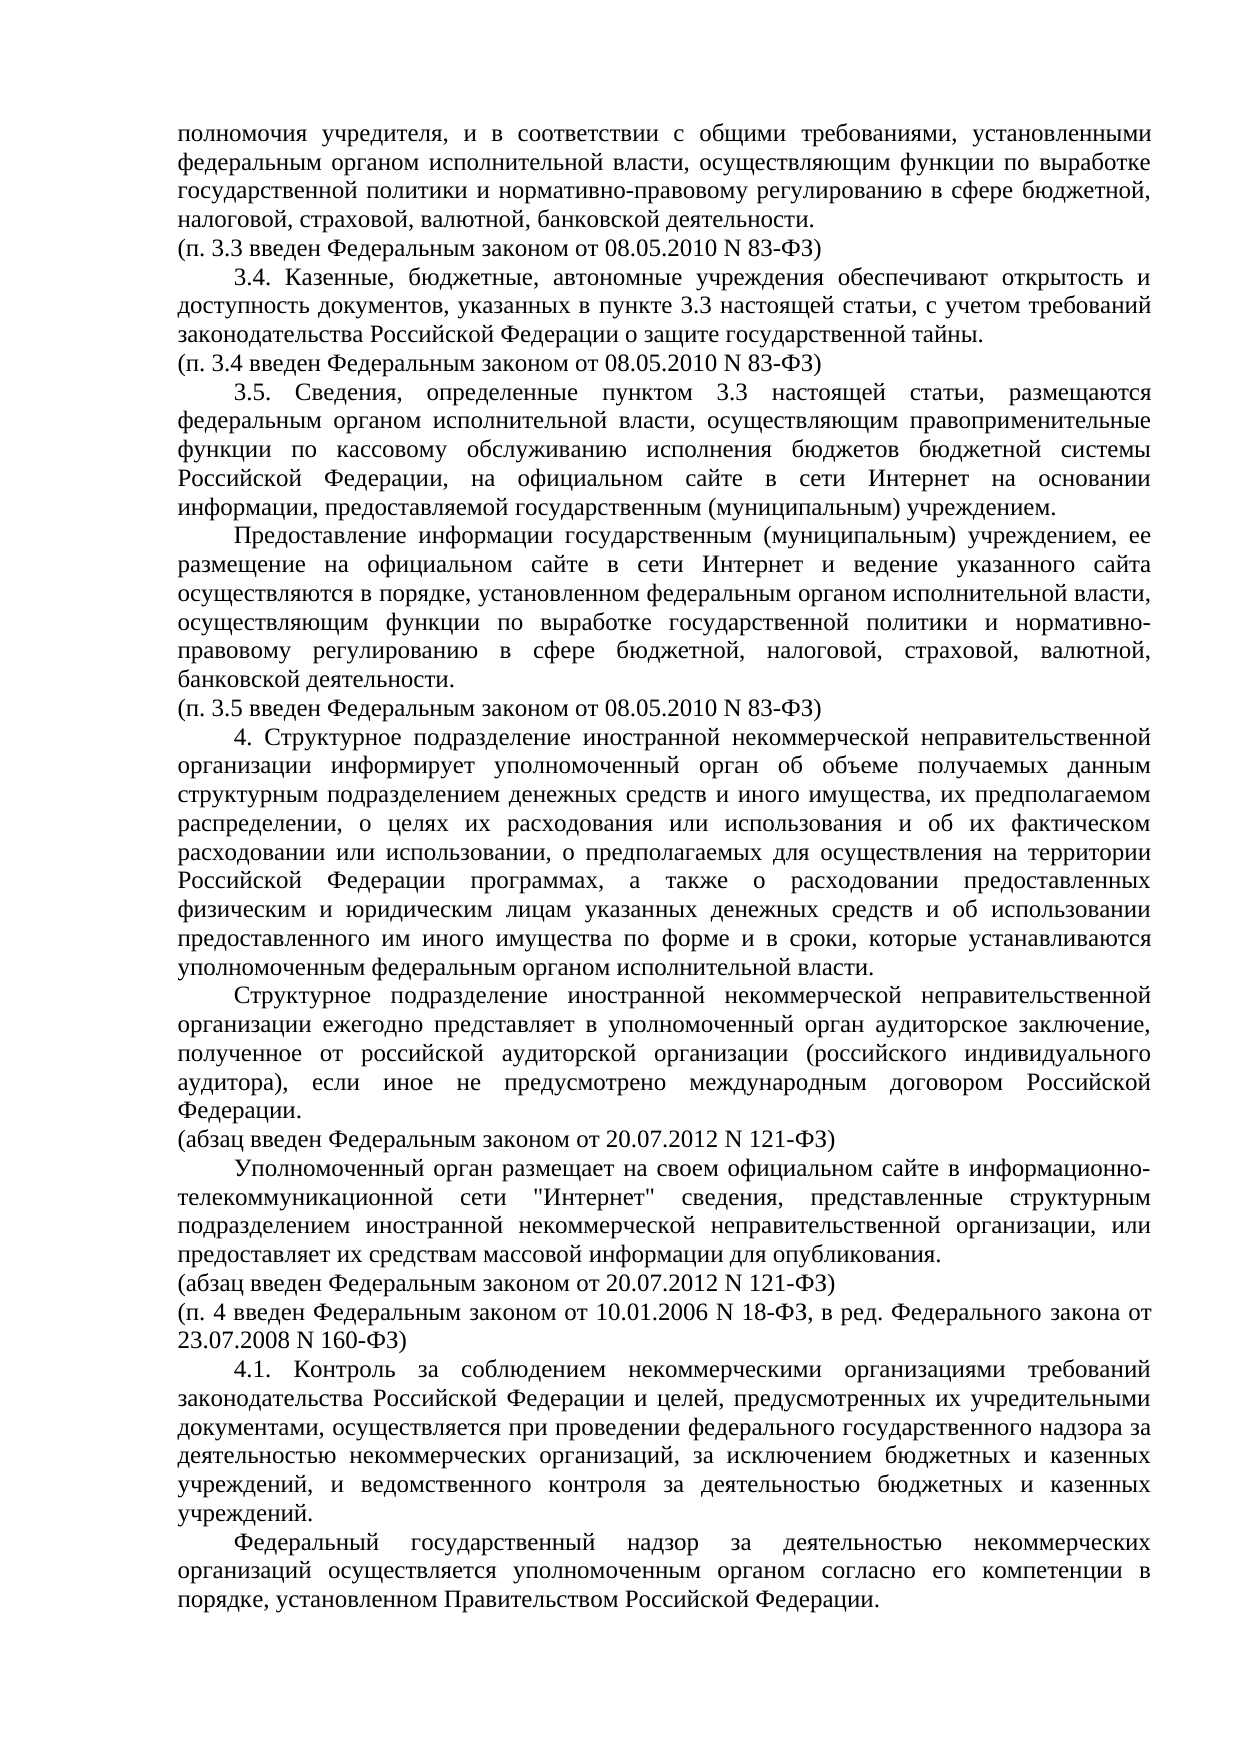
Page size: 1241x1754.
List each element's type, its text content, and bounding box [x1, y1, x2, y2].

text (абзац введен Федеральным законом от 20.07.2012 N 121-ФЗ) [177, 1124, 1152, 1153]
text Федеральный государственный надзор за деятельностью некоммерческих организаций осуществляется уполномоченным органом согласно его компетенции в порядке, установленном Правительством Российской Федерации. [177, 1527, 1152, 1613]
text (абзац введен Федеральным законом от 20.07.2012 N 121-ФЗ) [177, 1268, 1152, 1297]
text (п. 4 введен Федеральным законом от 10.01.2006 N 18-ФЗ, в ред. Федерального закона от 23.07.2008 N 160-ФЗ) [177, 1297, 1152, 1354]
text (п. 3.3 введен Федеральным законом от 08.05.2010 N 83-ФЗ) [177, 233, 1152, 262]
text 3.4. Казенные, бюджетные, автономные учреждения обеспечивают открытость и доступность документов, указанных в пункте 3.3 настоящей статьи, с учетом требований законодательства Российской Федерации о защите государственной тайны. [177, 262, 1152, 348]
text Уполномоченный орган размещает на своем официальном сайте в информационно-телекоммуникационной сети "Интернет" сведения, представленные структурным подразделением иностранной некоммерческой неправительственной организации, или предоставляет их средствам массовой информации для опубликования. [177, 1153, 1152, 1268]
text (п. 3.5 введен Федеральным законом от 08.05.2010 N 83-ФЗ) [177, 693, 1152, 722]
text 4.1. Контроль за соблюдением некоммерческими организациями требований законодательства Российской Федерации и целей, предусмотренных их учредительными документами, осуществляется при проведении федерального государственного надзора за деятельностью некоммерческих организаций, за исключением бюджетных и казенных учреждений, и ведомственного контроля за деятельностью бюджетных и казенных учреждений. [177, 1354, 1152, 1527]
text 3.5. Сведения, определенные пунктом 3.3 настоящей статьи, размещаются федеральным органом исполнительной власти, осуществляющим правоприменительные функции по кассовому обслуживанию исполнения бюджетов бюджетной системы Российской Федерации, на официальном сайте в сети Интернет на основании информации, предоставляемой государственным (муниципальным) учреждением. [177, 377, 1152, 521]
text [177, 118, 1152, 233]
text 4. Структурное подразделение иностранной некоммерческой неправительственной организации информирует уполномоченный орган об объеме получаемых данным структурным подразделением денежных средств и иного имущества, их предполагаемом распределении, о целях их расходования или использования и об их фактическом расходовании или использовании, о предполагаемых для осуществления на территории Российской Федерации программах, а также о расходовании предоставленных физическим и юридическим лицам указанных денежных средств и об использовании предоставленного им иного имущества по форме и в сроки, которые устанавливаются уполномоченным федеральным органом исполнительной власти. [177, 722, 1152, 981]
text Структурное подразделение иностранной некоммерческой неправительственной организации ежегодно представляет в уполномоченный орган аудиторское заключение, полученное от российской аудиторской организации (российского индивидуального аудитора), если иное не предусмотрено международным договором Российской Федерации. [177, 981, 1152, 1124]
text Предоставление информации государственным (муниципальным) учреждением, ее размещение на официальном сайте в сети Интернет и ведение указанного сайта осуществляются в порядке, установленном федеральным органом исполнительной власти, осуществляющим функции по выработке государственной политики и нормативно-правовому регулированию в сфере бюджетной, налоговой, страховой, валютной, банковской деятельности. [177, 521, 1152, 693]
text (п. 3.4 введен Федеральным законом от 08.05.2010 N 83-ФЗ) [177, 348, 1152, 377]
